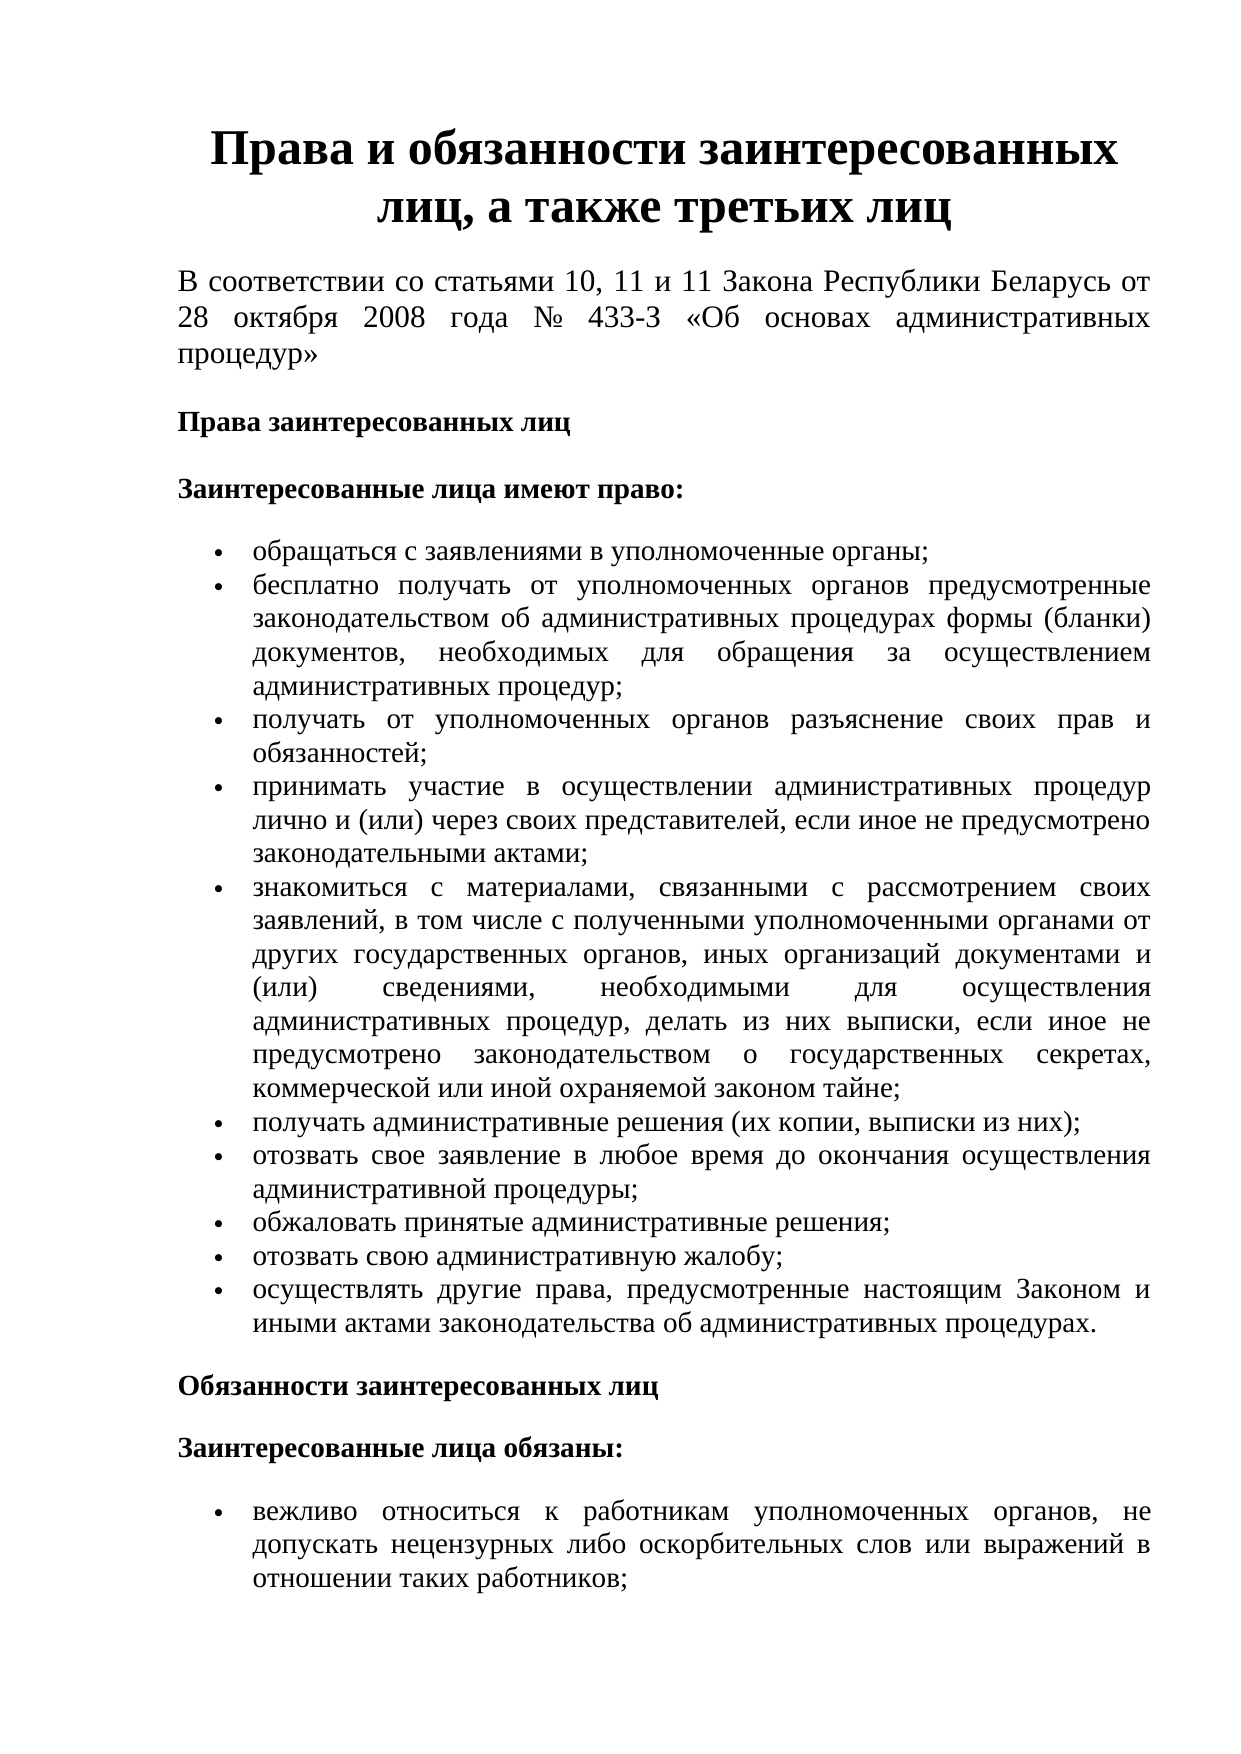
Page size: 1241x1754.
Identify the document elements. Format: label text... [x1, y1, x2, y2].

text Обязанности заинтересованных лиц [177, 1368, 1152, 1401]
list отозвать свою административную жалобу; [215, 1238, 1152, 1271]
text Заинтересованные лица имеют право: [177, 471, 1152, 504]
list обжаловать принятые административные решения; [215, 1204, 1152, 1238]
list осуществлять другие права, предусмотренные настоящим Законом и иными актами законодательства об административных процедурах. [215, 1271, 1152, 1338]
list получать от уполномоченных органов разъяснение своих прав и обязанностей; [215, 701, 1152, 768]
list бесплатно получать от уполномоченных органов предусмотренные законодательством об административных процедурах формы (бланки) документов, необходимых для обращения за осуществлением административных процедур; [215, 567, 1152, 701]
list обращаться с заявлениями в уполномоченные органы; [215, 533, 1152, 567]
list получать административные решения (их копии, выписки из них); [215, 1104, 1152, 1137]
list вежливо относиться к работникам уполномоченных органов, не допускать нецензурных либо оскорбительных слов или выражений в отношении таких работников; [215, 1493, 1152, 1594]
text Заинтересованные лица обязаны: [177, 1430, 1152, 1464]
list принимать участие в осуществлении административных процедур лично и (или) через своих представителей, если иное не предусмотрено законодательными актами; [215, 768, 1152, 869]
text Права и обязанности заинтересованных лиц, а также третьих лиц [177, 118, 1152, 233]
list отозвать свое заявление в любое время до окончания осуществления административной процедуры; [215, 1137, 1152, 1204]
list знакомиться с материалами, связанными с рассмотрением своих заявлений, в том числе с полученными уполномоченными органами от других государственных органов, иных организаций документами и (или) сведениями, необходимыми для осуществления административных процедур, делать из них выписки, если иное не предусмотрено законодательством о государственных секретах, коммерческой или иной охраняемой законом тайне; [215, 869, 1152, 1104]
text В соответствии со статьями 10, 11 и 11 Закона Республики Беларусь от 28 октября 2008 года № 433-З «Об основах административных процедур» [177, 262, 1152, 370]
text Права заинтересованных лиц [177, 404, 1152, 437]
